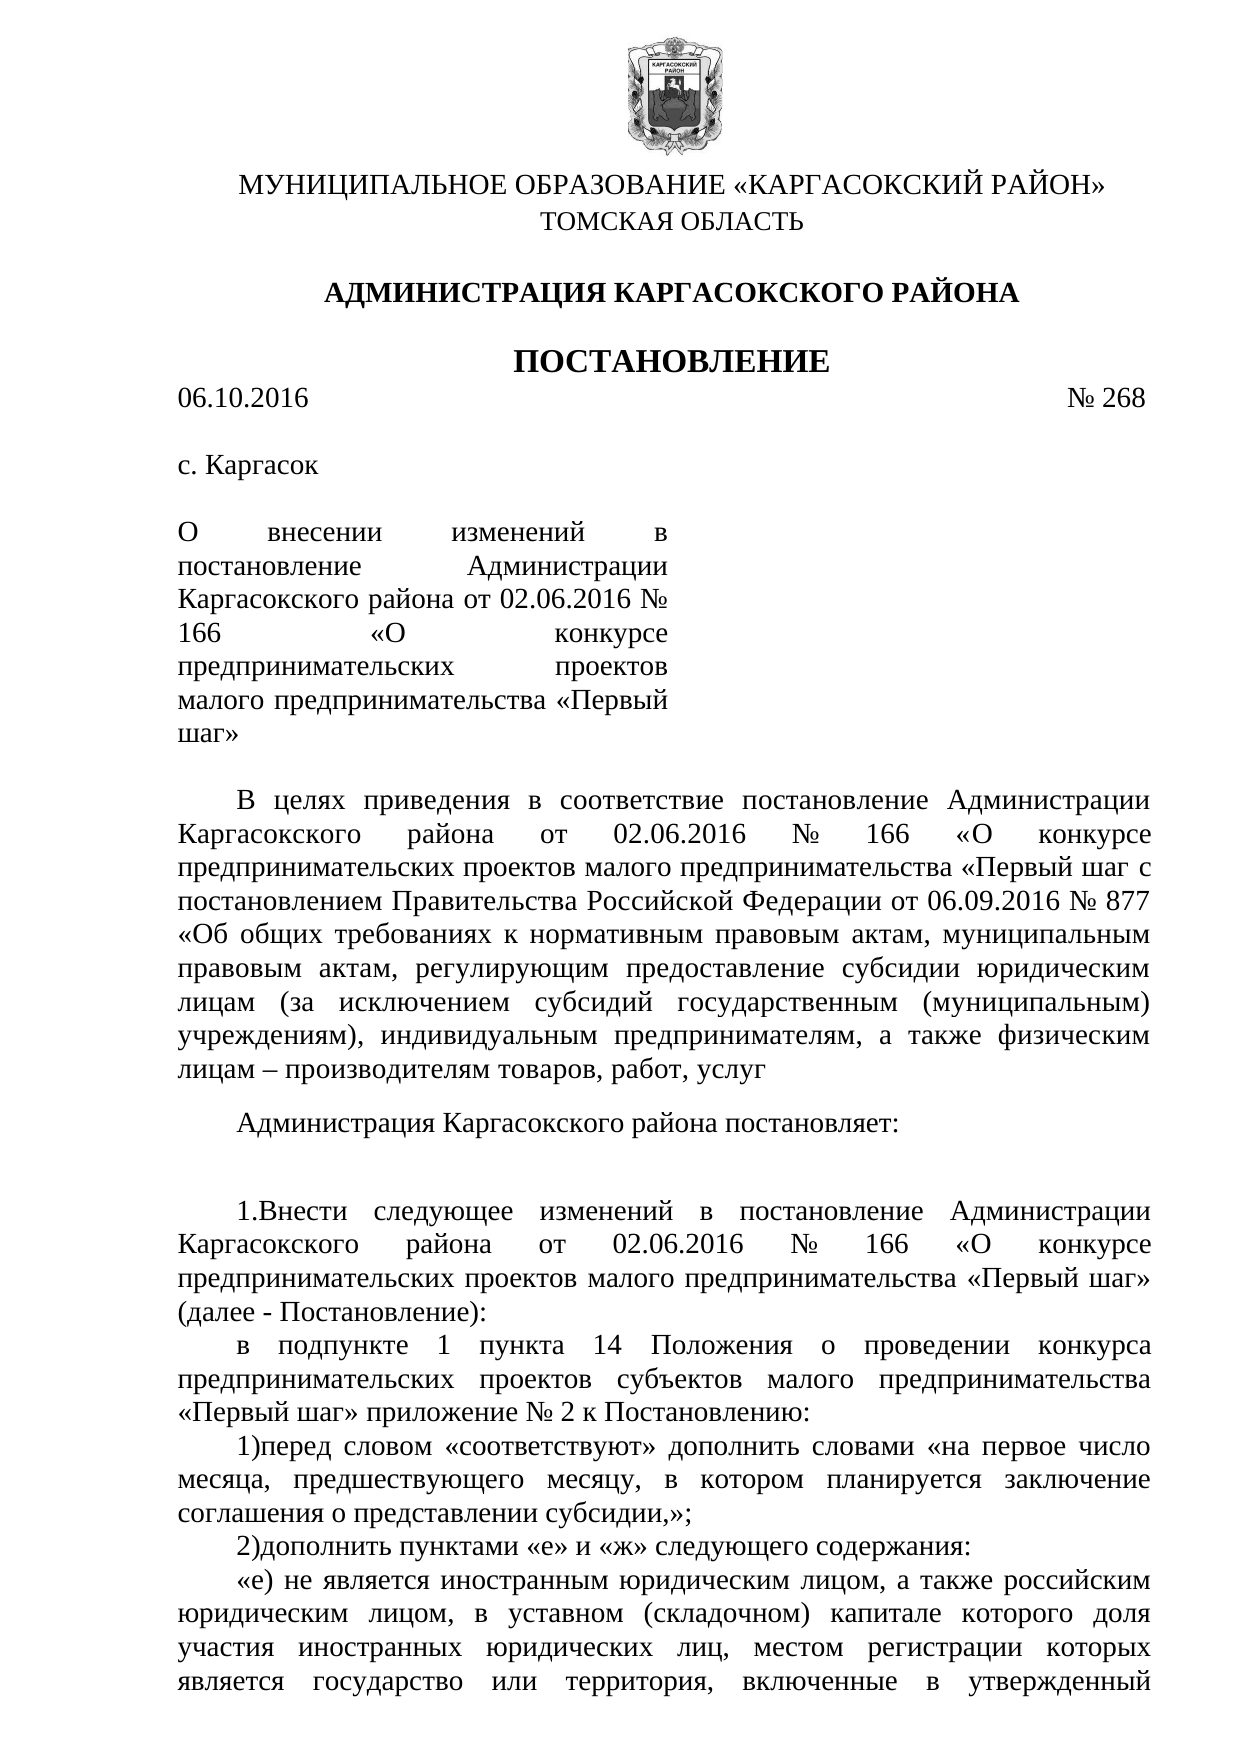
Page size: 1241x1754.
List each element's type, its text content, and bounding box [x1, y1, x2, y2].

table_cell В целях приведения в соответствие постановление Администрации Каргасокского района от 02.06.2016 № 166 «О конкурсе предпринимательских проектов малого предпринимательства «Первый шаг с постановлением Правительства Российской Федерации от 06.09.2016 № 877 «Об общих требованиях к нормативным правовым актам, муниципальным правовым актам, регулирующим предоставление субсидии юридическим лицам (за исключением субсидий государственным (муниципальным) учреждениям), индивидуальным предпринимателям, а также физическим лицам – производителям товаров, работ, услуг [166, 749, 1163, 1084]
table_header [166, 1193, 1163, 1696]
text с. Каргасок [177, 447, 1167, 481]
text 06.10.2016 № 268 [177, 380, 1152, 413]
table_header ПОСТАНОВЛЕНИЕ [166, 342, 1178, 380]
subtitle АДМИНИСТРАЦИЯ КАРГАСОКСКОГО РАЙОНА [177, 275, 1167, 308]
subtitle ТОМСКАЯ ОБЛАСТЬ [177, 205, 1167, 236]
text Администрация Каргасокского района постановляет: [177, 1105, 1167, 1139]
table_header О внесении изменений в постановление Администрации Каргасокского района от 02.06.2016 № 166 «О конкурсе предпринимательских проектов малого предпринимательства «Первый шаг» [166, 481, 679, 749]
text МУНИЦИПАЛЬНОЕ ОБРАЗОВАНИЕ «Каргасокский район» [177, 167, 1167, 200]
